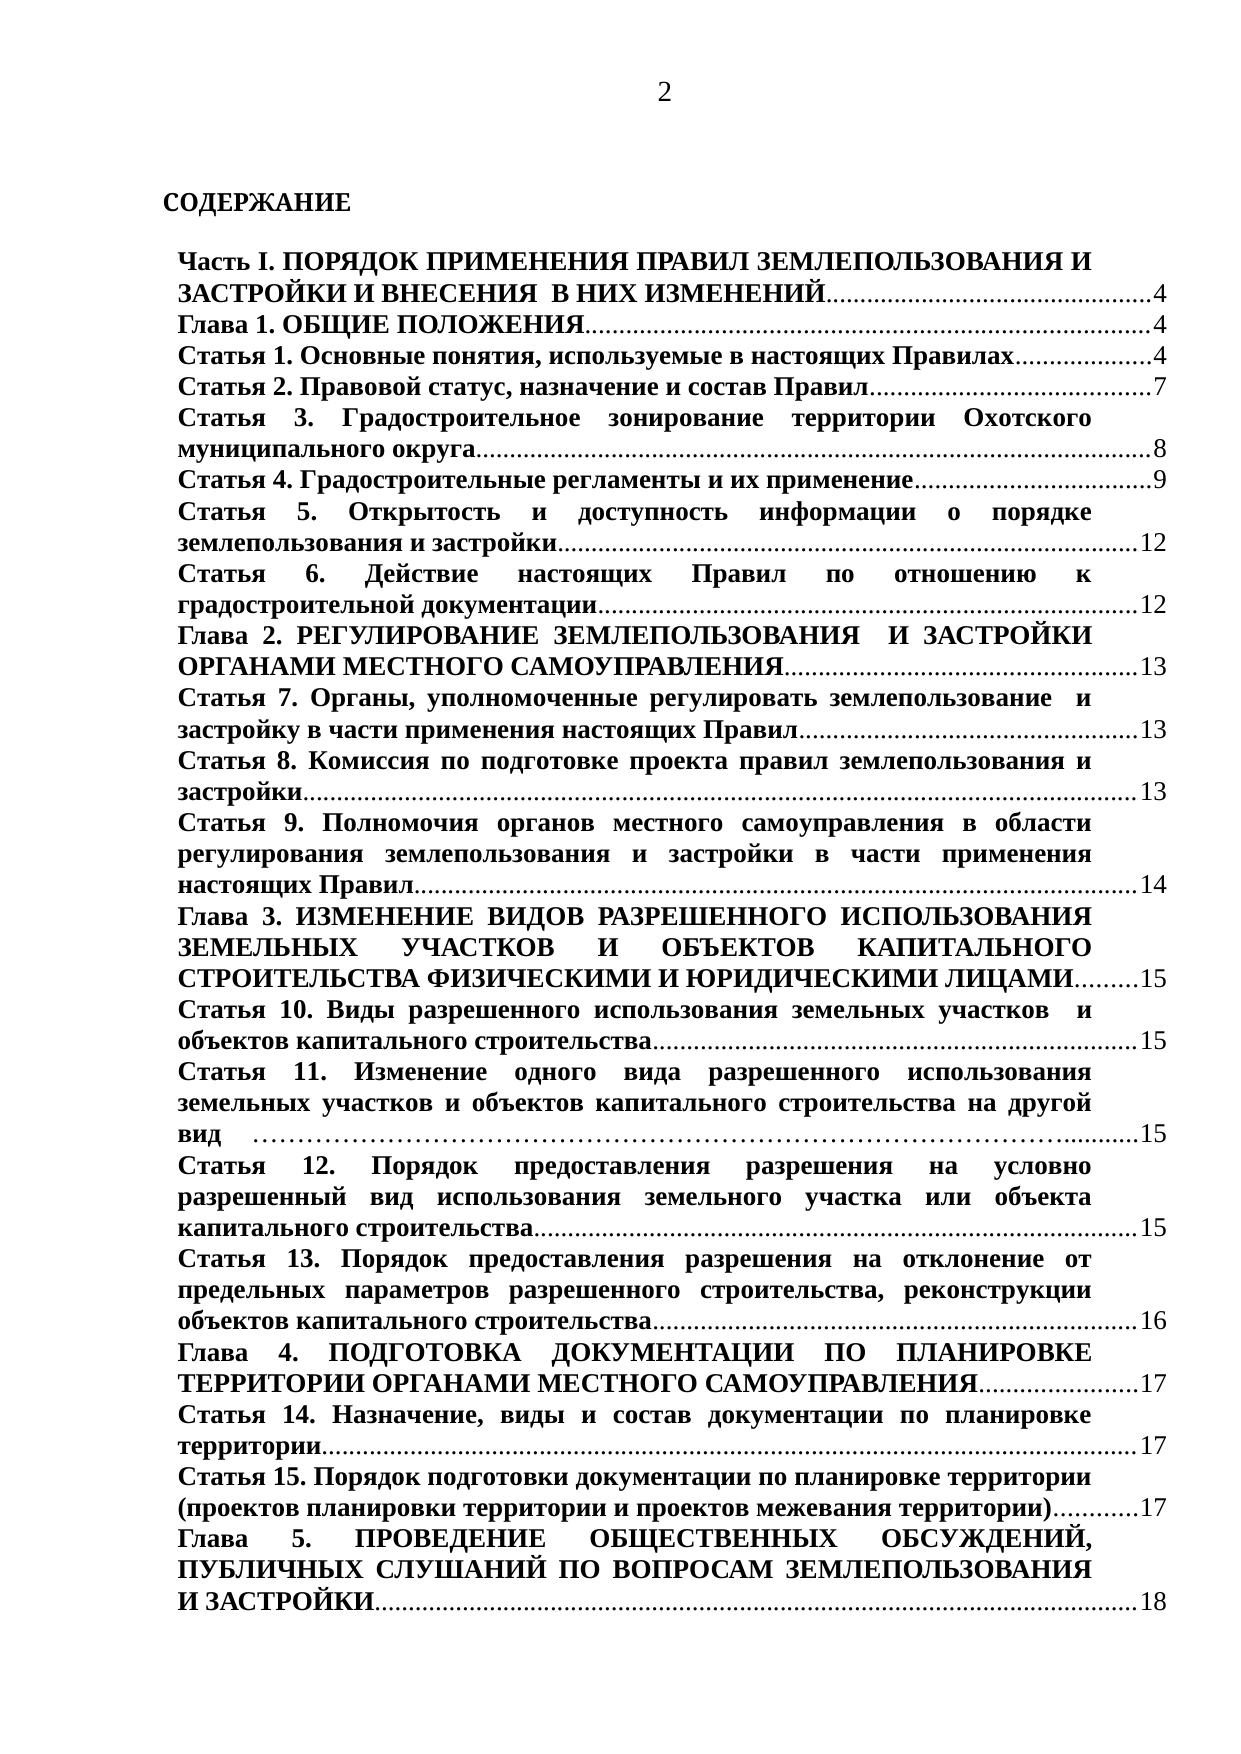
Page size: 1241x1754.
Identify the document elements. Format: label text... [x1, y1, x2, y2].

subtitle СОДЕРЖАНИЕ [162, 188, 1152, 217]
